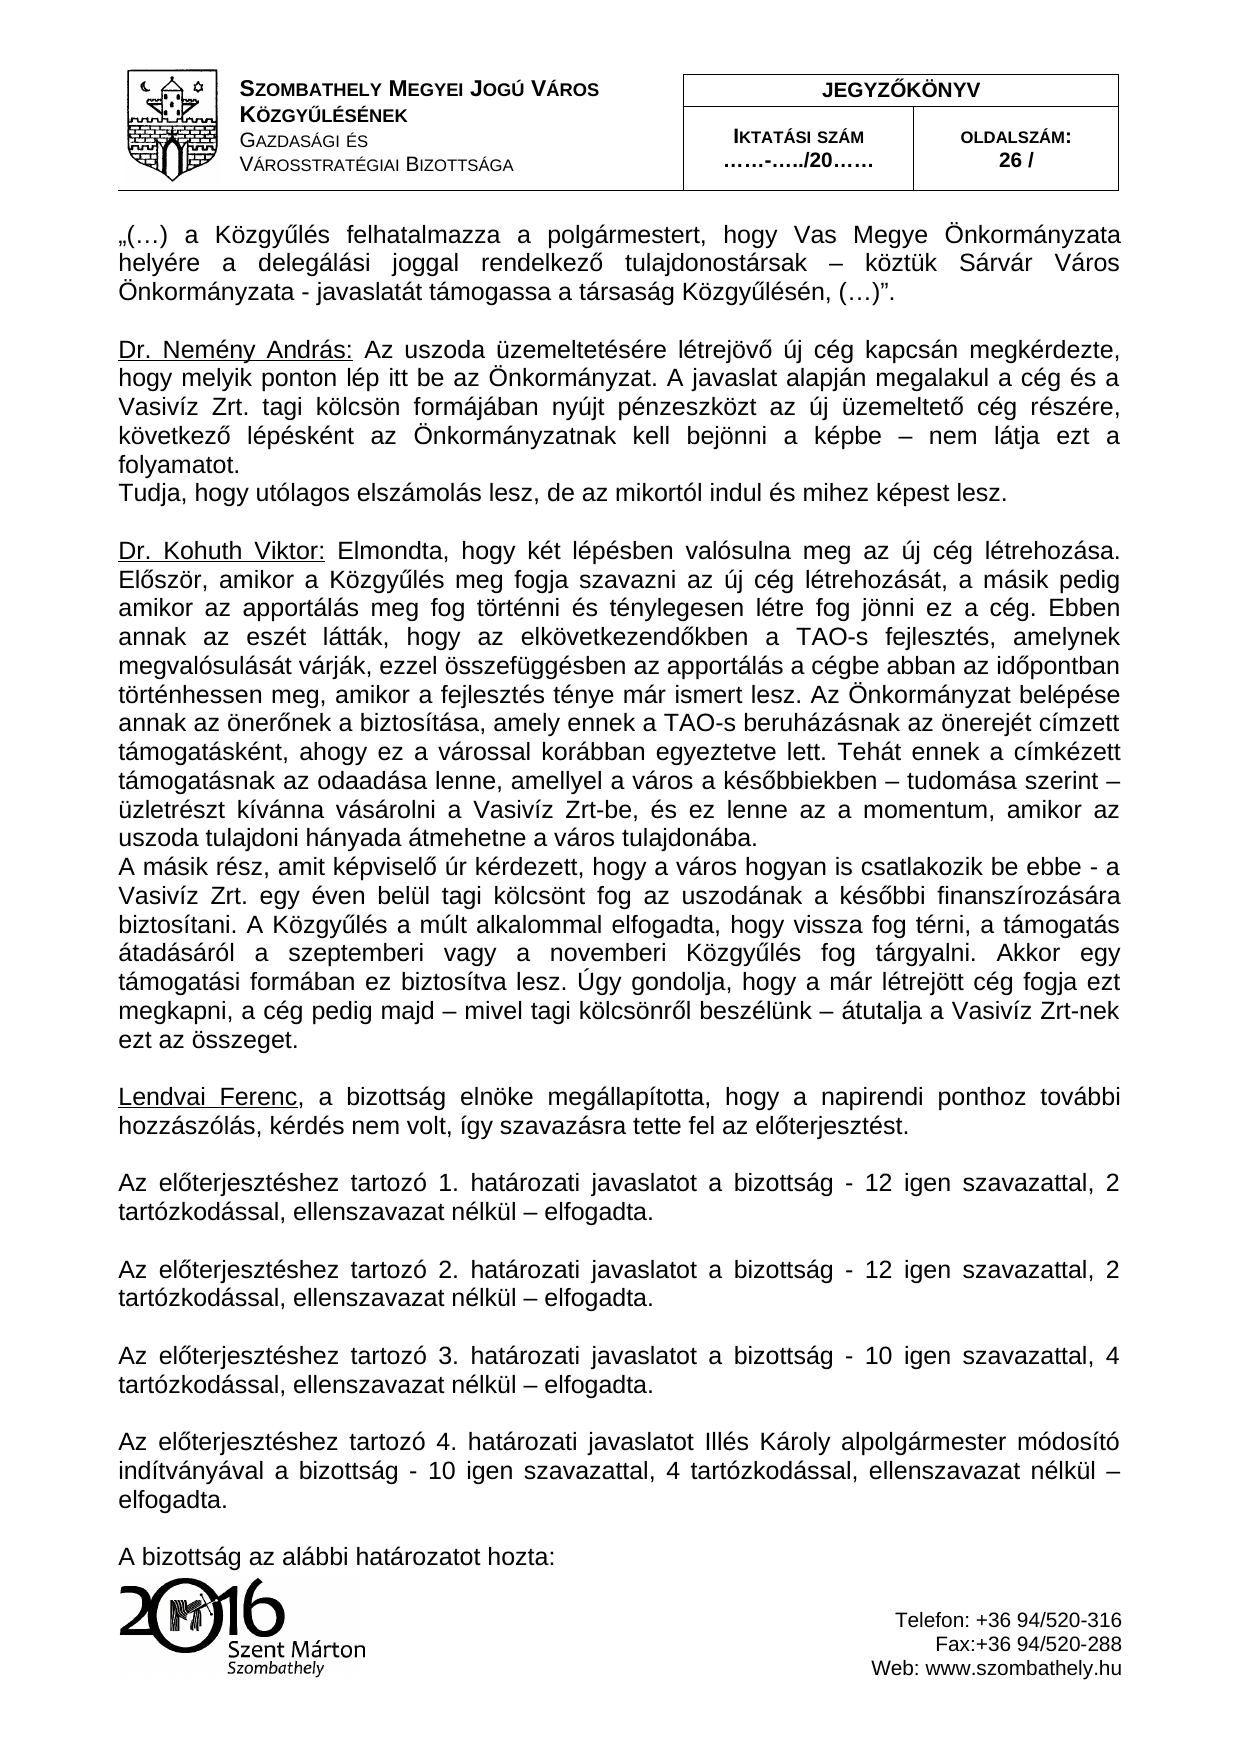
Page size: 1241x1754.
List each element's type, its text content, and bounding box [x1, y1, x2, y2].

text Az előterjesztéshez tartozó 3. határozati javaslatot a bizottság - 10 igen szavazattal, 4 tartózkodással, ellenszavazat nélkül – elfogadta. [118, 1341, 1122, 1398]
text Dr. Kohuth Viktor: Elmondta, hogy két lépésben valósulna meg az új cég létrehozása. Először, amikor a Közgyűlés meg fogja szavazni az új cég létrehozását, a másik pedig amikor az apportálás meg fog történni és ténylegesen létre fog jönni ez a cég. Ebben annak az eszét látták, hogy az elkövetkezendőkben a TAO-s fejlesztés, amelynek megvalósulását várják, ezzel összefüggésben az apportálás a cégbe abban az időpontban történhessen meg, amikor a fejlesztés ténye már ismert lesz. Az Önkormányzat belépése annak az önerőnek a biztosítása, amely ennek a TAO-s beruházásnak az önerejét címzett támogatásként, ahogy ez a várossal korábban egyeztetve lett. Tehát ennek a címkézett támogatásnak az odaadása lenne, amellyel a város a későbbiekben – tudomása szerint – üzletrészt kívánna vásárolni a Vasivíz Zrt-be, és ez lenne az a momentum, amikor az uszoda tulajdoni hányada átmehetne a város tulajdonába. [118, 536, 1122, 852]
text A bizottság az alábbi határozatot hozta: [118, 1542, 1122, 1571]
picture [124, 66, 222, 184]
text Lendvai Ferenc, a bizottság elnöke megállapította, hogy a napirendi ponthoz további hozzászólás, kérdés nem volt, így szavazásra tette fel az előterjesztést. [118, 1082, 1122, 1140]
text „(…) a Közgyűlés felhatalmazza a polgármestert, hogy Vas Megye Önkormányzata helyére a delegálási joggal rendelkező tulajdonostársak – köztük Sárvár Város Önkormányzata - javaslatát támogassa a társaság Közgyűlésén, (…)”. [118, 220, 1122, 306]
text Az előterjesztéshez tartozó 2. határozati javaslatot a bizottság - 12 igen szavazattal, 2 tartózkodással, ellenszavazat nélkül – elfogadta. [118, 1255, 1122, 1312]
text Az előterjesztéshez tartozó 1. határozati javaslatot a bizottság - 12 igen szavazattal, 2 tartózkodással, ellenszavazat nélkül – elfogadta. [118, 1168, 1122, 1226]
text A másik rész, amit képviselő úr kérdezett, hogy a város hogyan is csatlakozik be ebbe - a Vasivíz Zrt. egy éven belül tagi kölcsönt fog az uszodának a későbbi finanszírozására biztosítani. A Közgyűlés a múlt alkalommal elfogadta, hogy vissza fog térni, a támogatás átadásáról a szeptemberi vagy a novemberi Közgyűlés fog tárgyalni. Akkor egy támogatási formában ez biztosítva lesz. Úgy gondolja, hogy a már létrejött cég fogja ezt megkapni, a cég pedig majd – mivel tagi kölcsönről beszélünk – átutalja a Vasivíz Zrt-nek ezt az összeget. [118, 852, 1122, 1053]
text Dr. Nemény András: Az uszoda üzemeltetésére létrejövő új cég kapcsán megkérdezte, hogy melyik ponton lép itt be az Önkormányzat. A javaslat alapján megalakul a cég és a Vasivíz Zrt. tagi kölcsön formájában nyújt pénzeszközt az új üzemeltető cég részére, következő lépésként az Önkormányzatnak kell bejönni a képbe – nem látja ezt a folyamatot. [118, 335, 1122, 478]
text Az előterjesztéshez tartozó 4. határozati javaslatot Illés Károly alpolgármester módosító indítványával a bizottság - 10 igen szavazattal, 4 tartózkodással, ellenszavazat nélkül – elfogadta. [118, 1427, 1122, 1513]
text Tudja, hogy utólagos elszámolás lesz, de az mikortól indul és mihez képest lesz. [118, 478, 1122, 507]
picture [118, 1576, 365, 1678]
